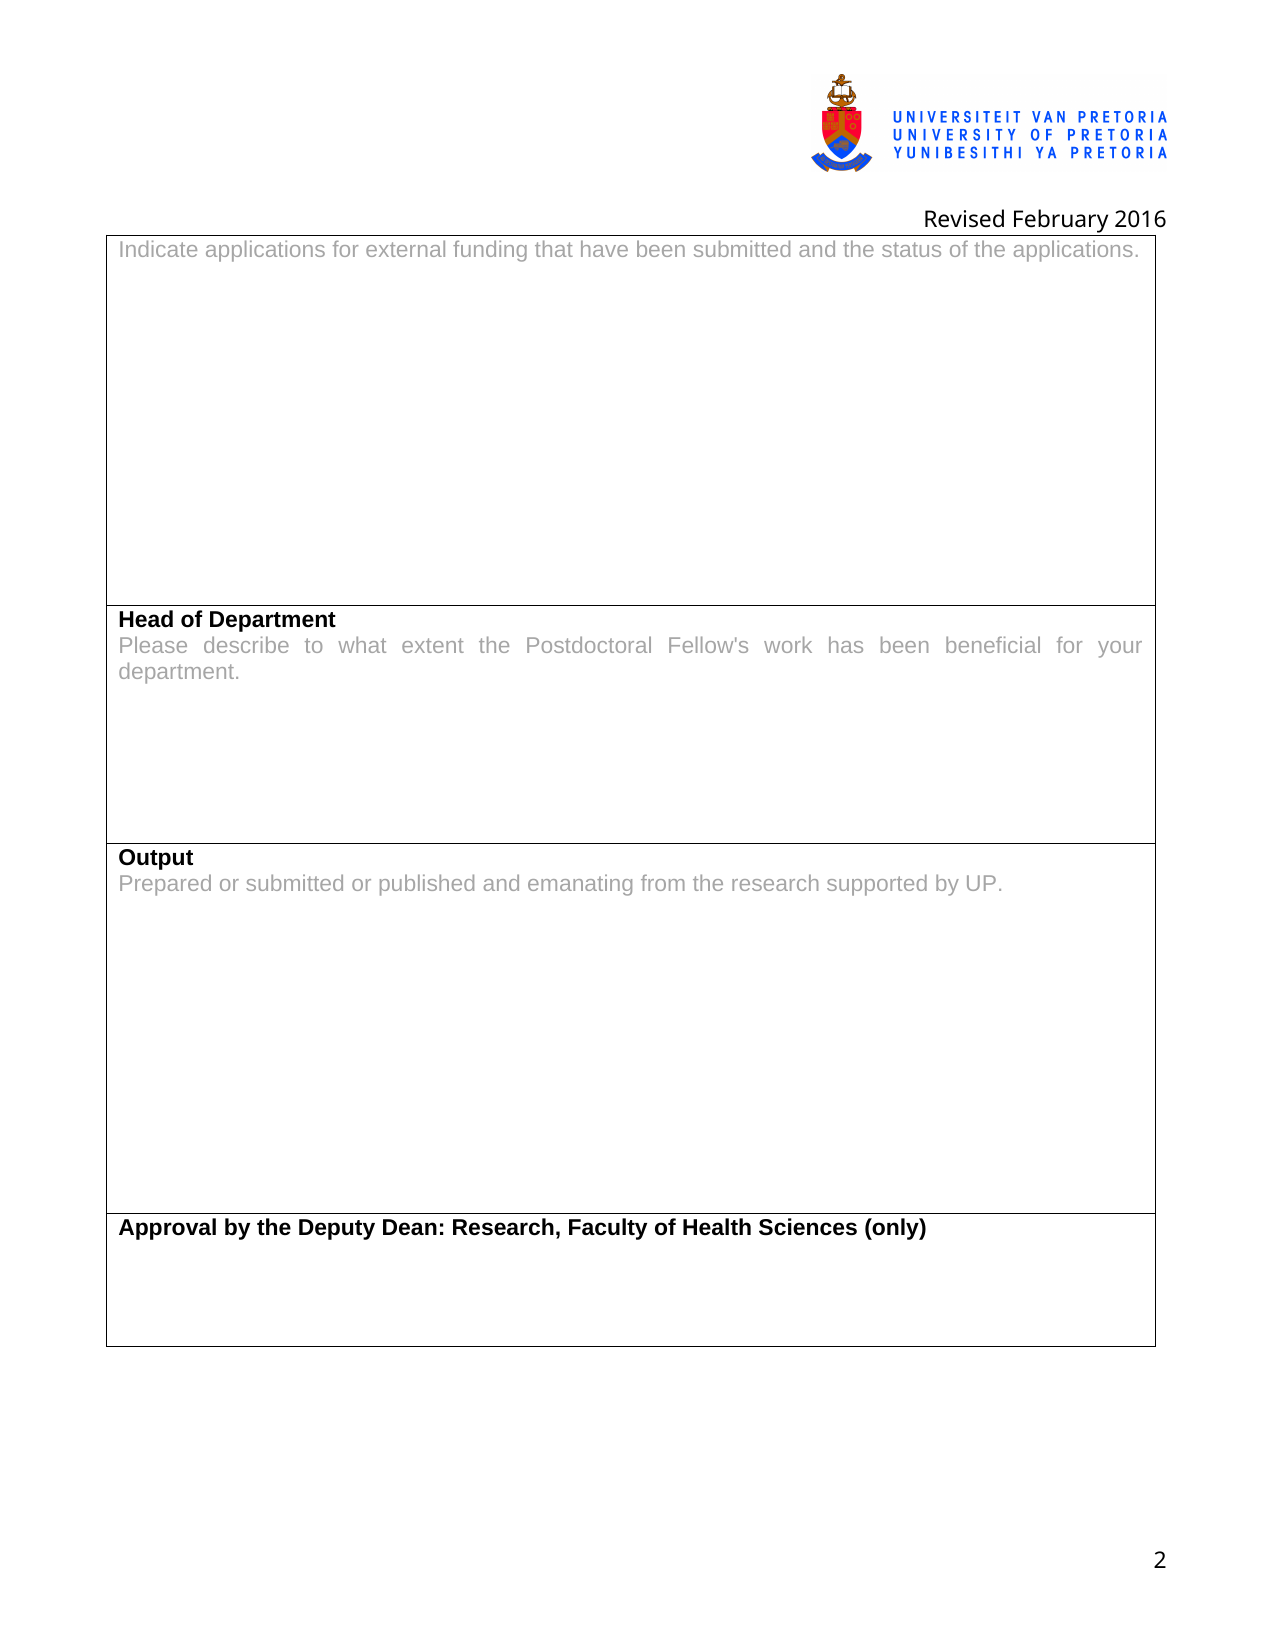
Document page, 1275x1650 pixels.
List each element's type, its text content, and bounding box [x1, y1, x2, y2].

table_cell Output Prepared or submitted or published and emanating from the research supported by UP. [107, 844, 1155, 1213]
table_cell Head of Department Please describe to what extent the Postdoctoral Fellow's work has been beneficial for your department. [107, 606, 1155, 843]
picture [811, 74, 1167, 172]
table_cell Approval by the Deputy Dean: Research, Faculty of Health Sciences (only) [107, 1214, 1155, 1346]
